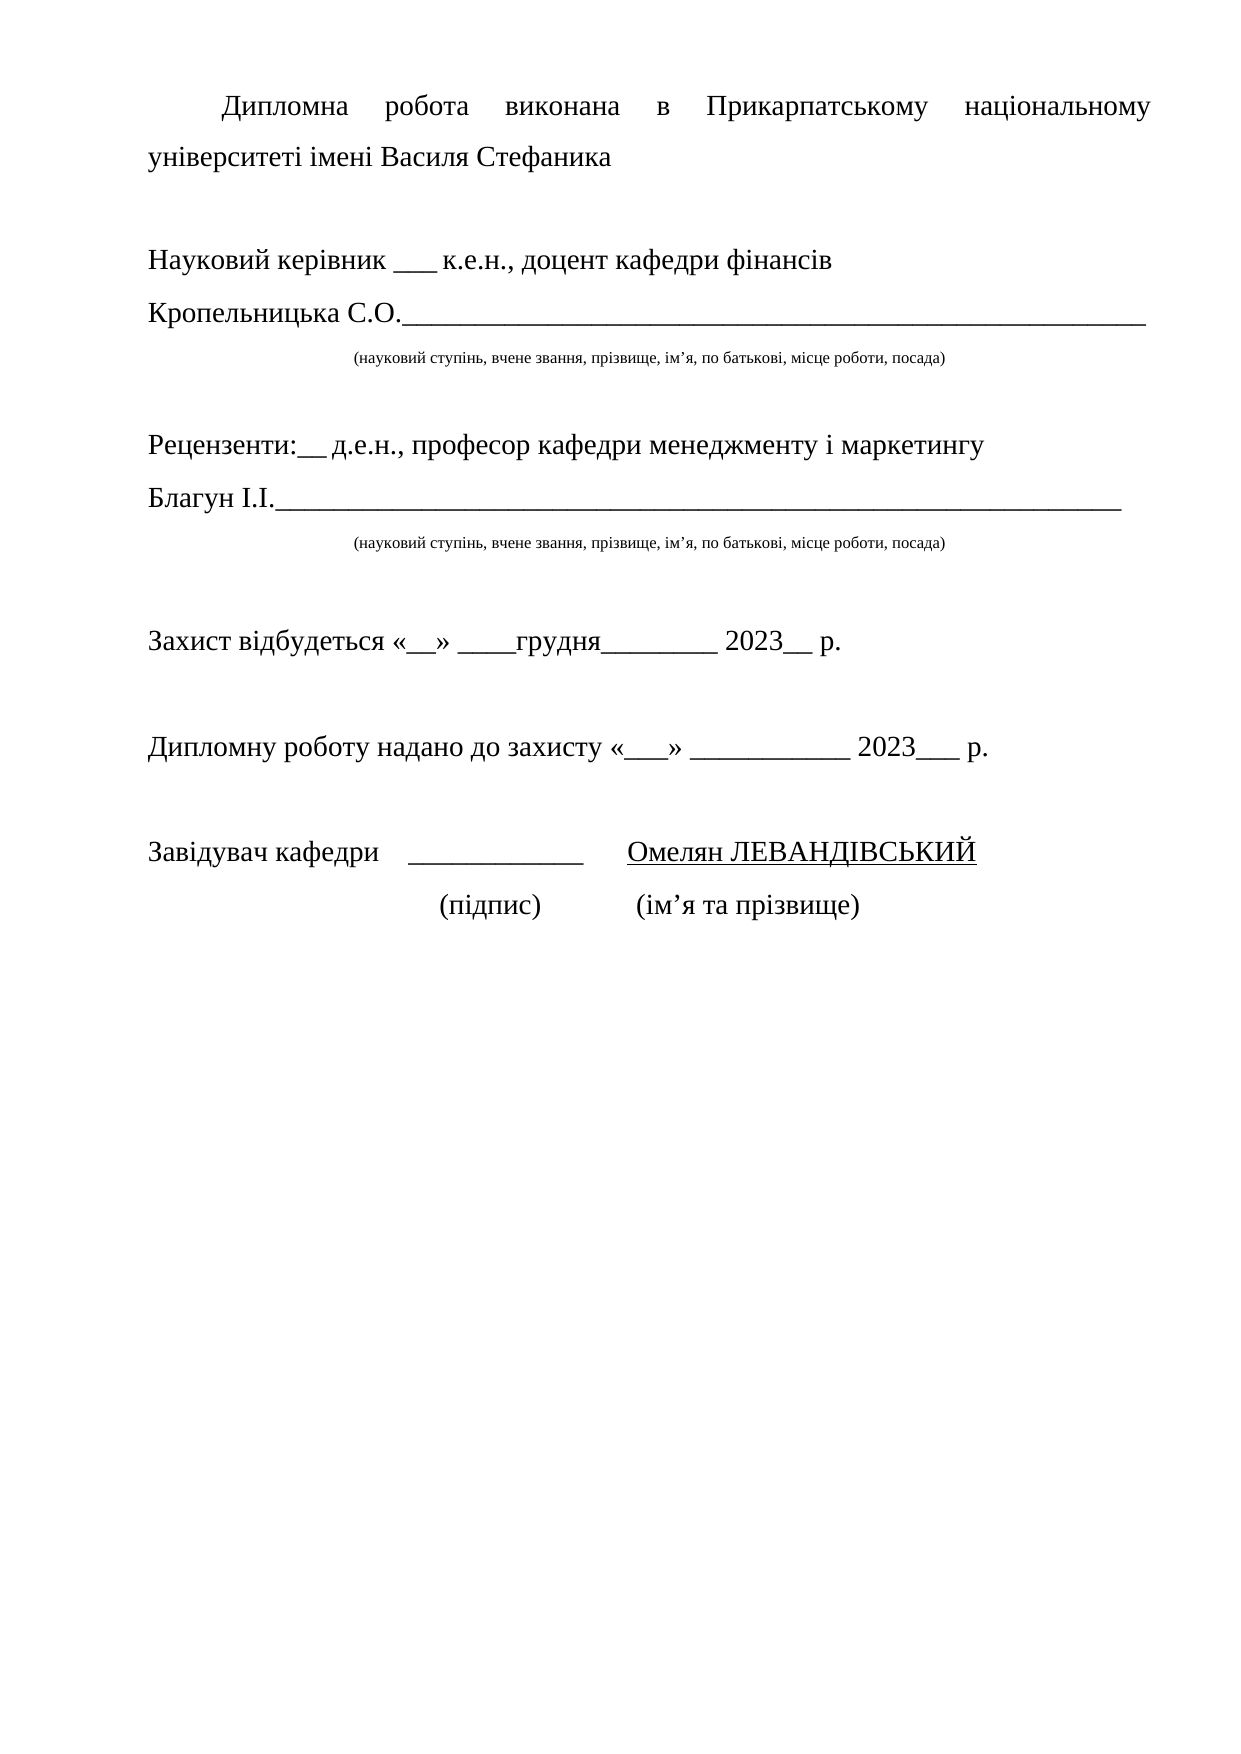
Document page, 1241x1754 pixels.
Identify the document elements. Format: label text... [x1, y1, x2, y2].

text Завідувач кафедри ____________ Омелян ЛЕВАНДІВСЬКИЙ [148, 834, 1152, 868]
text Науковий керівник ___ к.е.н., доцент кафедри фінансів [148, 242, 1152, 276]
text Дипломна робота виконана в Прикарпатському національному університеті імені Василя Стефаника [148, 88, 1152, 172]
text Благун І.І.__________________________________________________________ [148, 480, 1152, 514]
text Кропельницька С.О.___________________________________________________ [148, 295, 1152, 328]
text (науковий ступінь, вчене звання, прізвище, ім’я, по батькові, місце роботи, посада) [148, 533, 1152, 552]
text Дипломну роботу надано до захисту «___» ___________ 2023___ р. [148, 729, 1152, 762]
text Рецензенти:__ д.е.н., професор кафедри менеджменту і маркетингу [148, 427, 1152, 461]
text (науковий ступінь, вчене звання, прізвище, ім’я, по батькові, місце роботи, посада) [148, 348, 1152, 367]
text Захист відбудеться «__» ____грудня________ 2023__ р. [148, 623, 1152, 657]
text (підпис) (ім’я та прізвище) [148, 887, 1152, 921]
